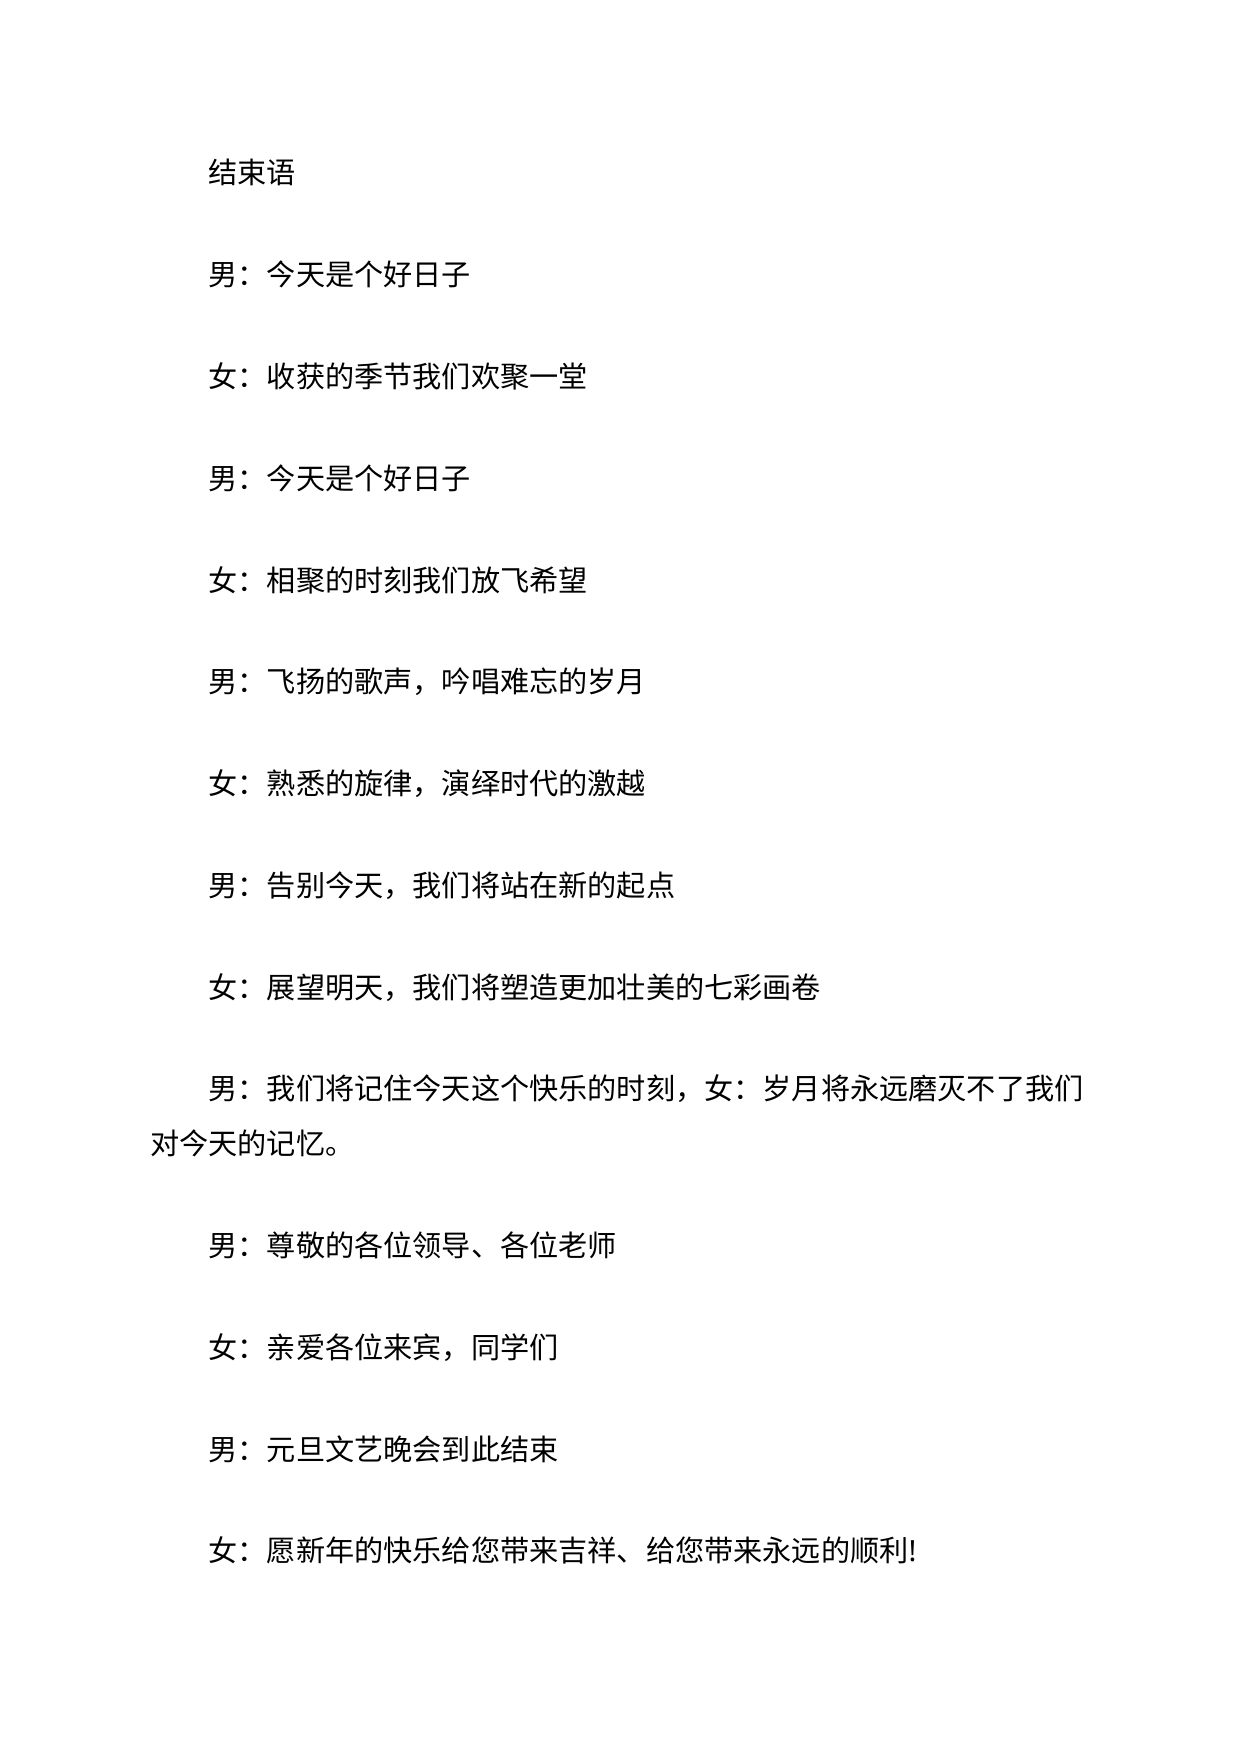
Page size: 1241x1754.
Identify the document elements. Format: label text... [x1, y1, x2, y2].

text 结束语 [150, 150, 1090, 192]
text 男：飞扬的歌声，吟唱难忘的岁月 [150, 659, 1090, 701]
text 男：今天是个好日子 [150, 252, 1090, 294]
text 男：我们将记住今天这个快乐的时刻，女：岁月将永远磨灭不了我们对今天的记忆。 [150, 1066, 1090, 1163]
text 女：亲爱各位来宾，同学们 [150, 1324, 1090, 1367]
text 女：相聚的时刻我们放飞希望 [150, 557, 1090, 599]
text 男：今天是个好日子 [150, 455, 1090, 498]
text 男：元旦文艺晚会到此结束 [150, 1426, 1090, 1468]
text 女：熟悉的旋律，演绎时代的激越 [150, 761, 1090, 803]
text 女：愿新年的快乐给您带来吉祥、给您带来永远的顺利! [150, 1528, 1090, 1570]
text 女：收获的季节我们欢聚一堂 [150, 353, 1090, 396]
text 女：展望明天，我们将塑造更加壮美的七彩画卷 [150, 964, 1090, 1006]
text 男：尊敬的各位领导、各位老师 [150, 1223, 1090, 1265]
text 男：告别今天，我们将站在新的起点 [150, 862, 1090, 905]
